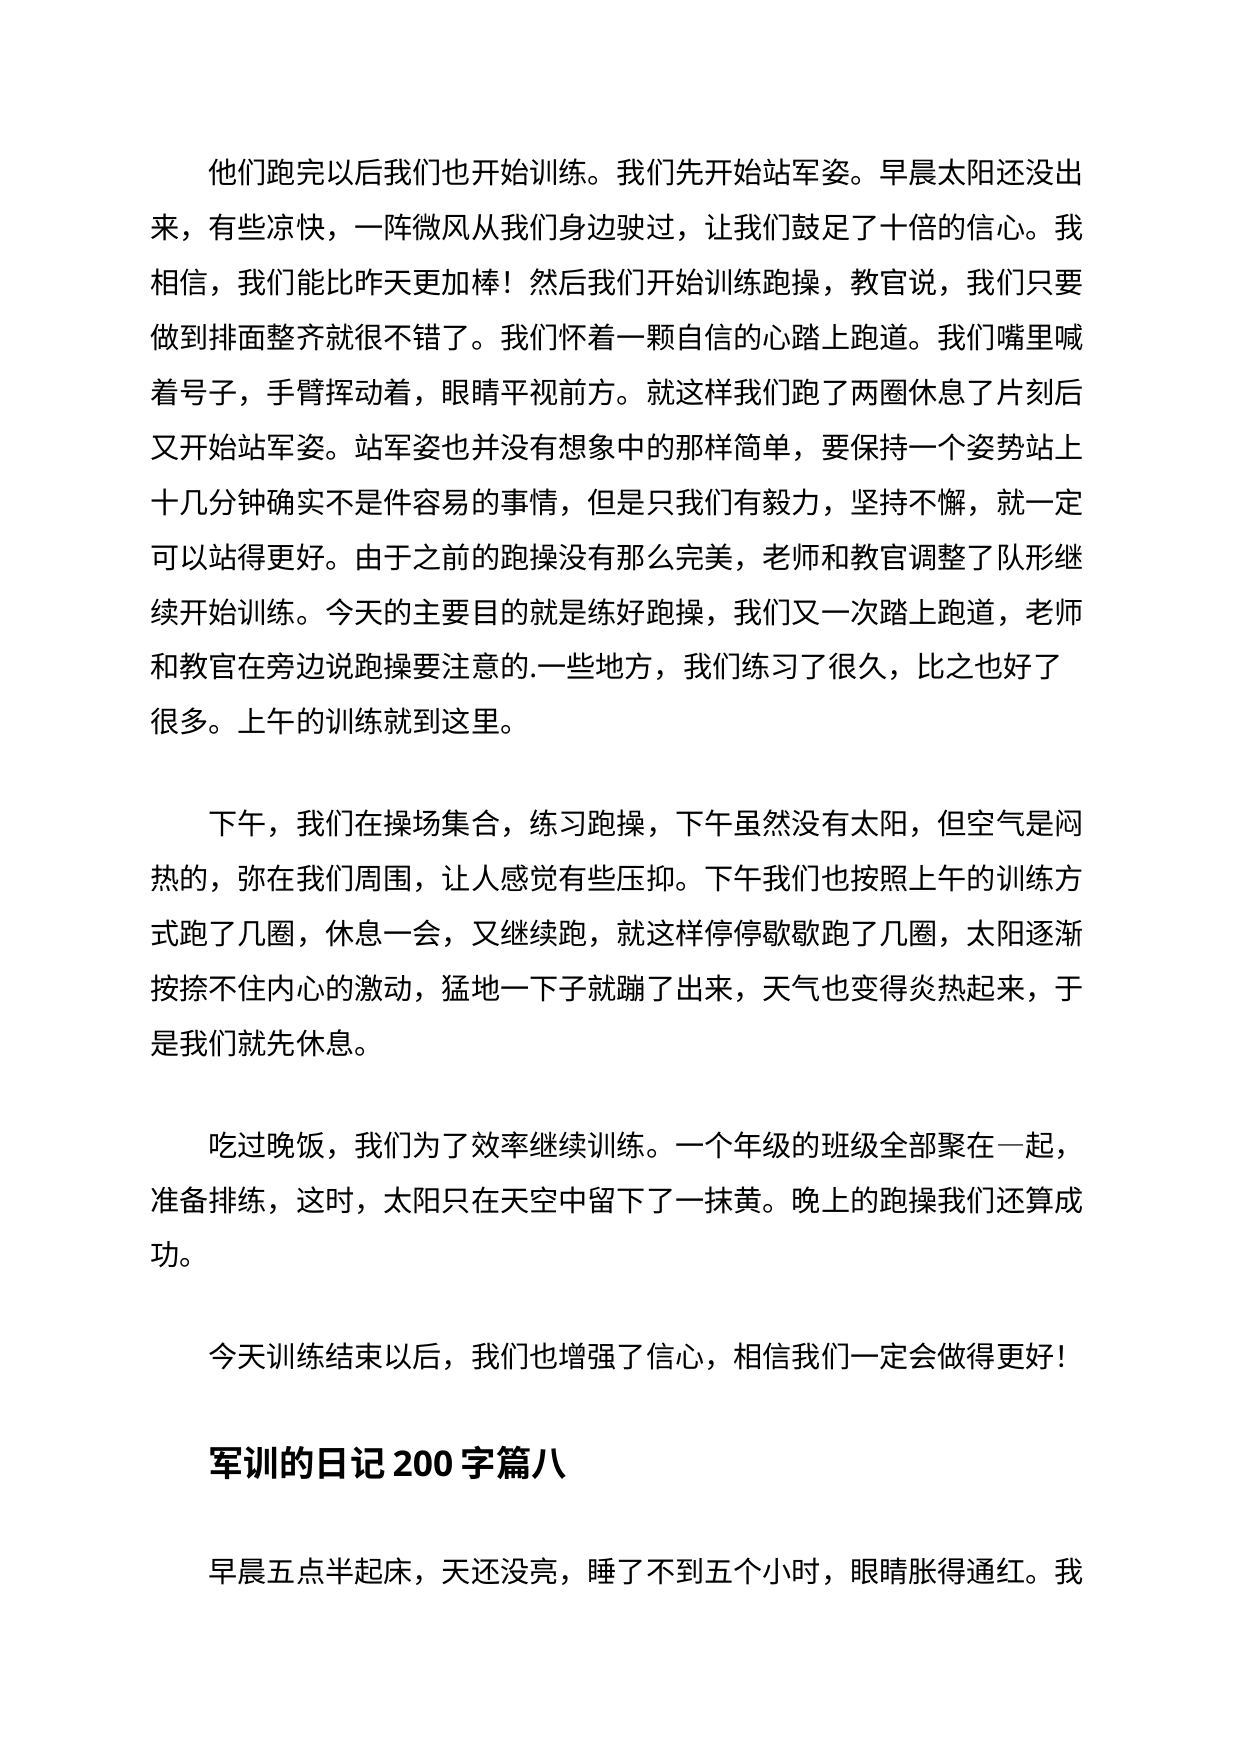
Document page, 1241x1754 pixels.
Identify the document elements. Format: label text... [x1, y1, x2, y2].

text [150, 1549, 1090, 1591]
text 吃过晚饭，我们为了效率继续训练。一个年级的班级全部聚在—起，准备排练，这时，太阳只在天空中留下了一抹黄。晚上的跑操我们还算成功。 [150, 1122, 1090, 1274]
text 下午，我们在操场集合，练习跑操，下午虽然没有太阳，但空气是闷热的，弥在我们周围，让人感觉有些压抑。下午我们也按照上午的训练方式跑了几圈，休息一会，又继续跑，就这样停停歇歇跑了几圈，太阳逐渐按捺不住内心的激动，猛地一下子就蹦了出来，天气也变得炎热起来，于是我们就先休息。 [150, 801, 1090, 1063]
text 他们跑完以后我们也开始训练。我们先开始站军姿。早晨太阳还没出来，有些凉快，一阵微风从我们身边驶过，让我们鼓足了十倍的信心。我相信，我们能比昨天更加棒！然后我们开始训练跑操，教官说，我们只要做到排面整齐就很不错了。我们怀着一颗自信的心踏上跑道。我们嘴里喊着号子，手臂挥动着，眼睛平视前方。就这样我们跑了两圈休息了片刻后又开始站军姿。站军姿也并没有想象中的那样简单，要保持一个姿势站上十几分钟确实不是件容易的事情，但是只我们有毅力，坚持不懈，就一定可以站得更好。由于之前的跑操没有那么完美，老师和教官调整了队形继续开始训练。今天的主要目的就是练好跑操，我们又一次踏上跑道，老师和教官在旁边说跑操要注意的.一些地方，我们练习了很久，比之也好了很多。上午的训练就到这里。 [150, 150, 1090, 741]
text 军训的日记200字篇八 [150, 1436, 1090, 1487]
text 今天训练结束以后，我们也增强了信心，相信我们一定会做得更好！ [150, 1334, 1090, 1376]
